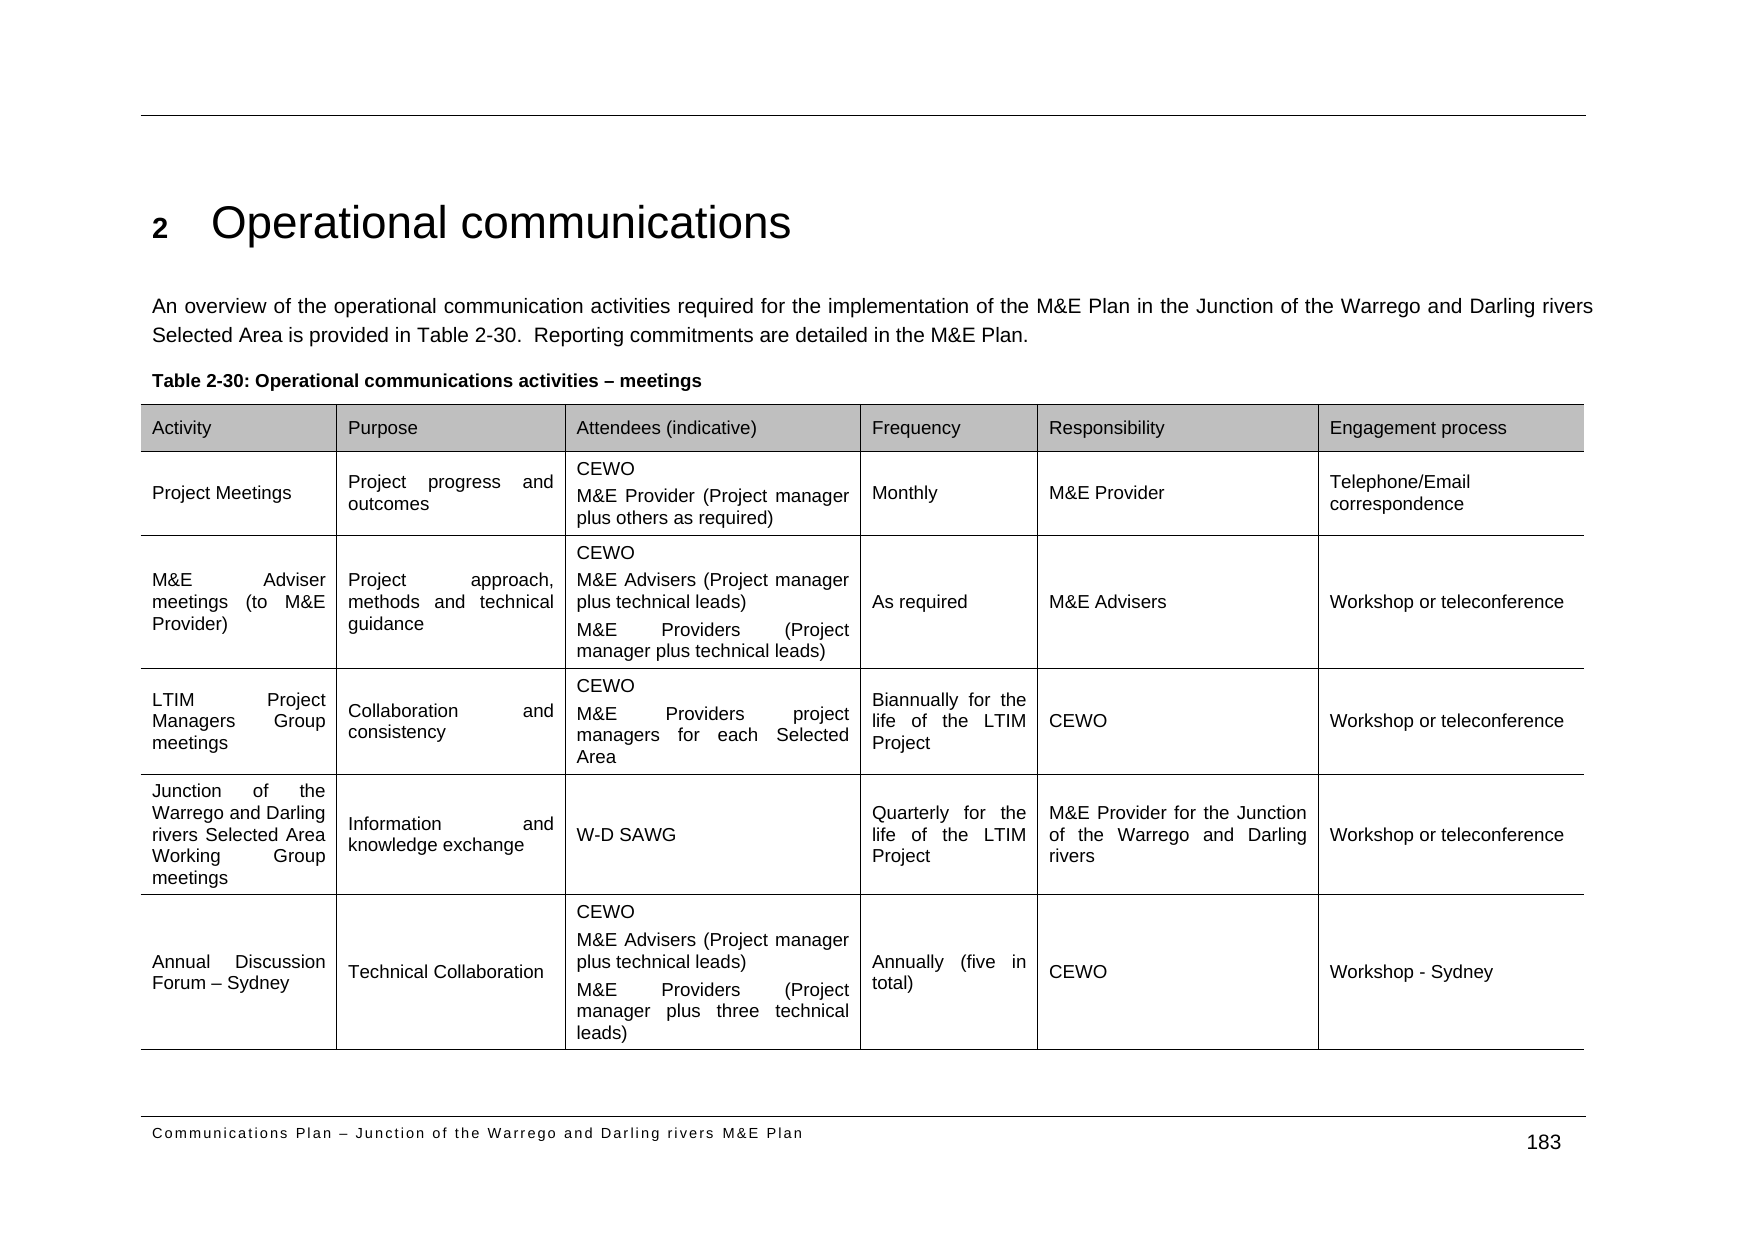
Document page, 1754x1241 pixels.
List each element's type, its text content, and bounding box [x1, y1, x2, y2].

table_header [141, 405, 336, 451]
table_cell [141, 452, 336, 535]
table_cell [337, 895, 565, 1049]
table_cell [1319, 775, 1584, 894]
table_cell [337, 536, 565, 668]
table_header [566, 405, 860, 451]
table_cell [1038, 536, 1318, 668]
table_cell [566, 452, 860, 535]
subtitle Operational communications [152, 196, 1597, 248]
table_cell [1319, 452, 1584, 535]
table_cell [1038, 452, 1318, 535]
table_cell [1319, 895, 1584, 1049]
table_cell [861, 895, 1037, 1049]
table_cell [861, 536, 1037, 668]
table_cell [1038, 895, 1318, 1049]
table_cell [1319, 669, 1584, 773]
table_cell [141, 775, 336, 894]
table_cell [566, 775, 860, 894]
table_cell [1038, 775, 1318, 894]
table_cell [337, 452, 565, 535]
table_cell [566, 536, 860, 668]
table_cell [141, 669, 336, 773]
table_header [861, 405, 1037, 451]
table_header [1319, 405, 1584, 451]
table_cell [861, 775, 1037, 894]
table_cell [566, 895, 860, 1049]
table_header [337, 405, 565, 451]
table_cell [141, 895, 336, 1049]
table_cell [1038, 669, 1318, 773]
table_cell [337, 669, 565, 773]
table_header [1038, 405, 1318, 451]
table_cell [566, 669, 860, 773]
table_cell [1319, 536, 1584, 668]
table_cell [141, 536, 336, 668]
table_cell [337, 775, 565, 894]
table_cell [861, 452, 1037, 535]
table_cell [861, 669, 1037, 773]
